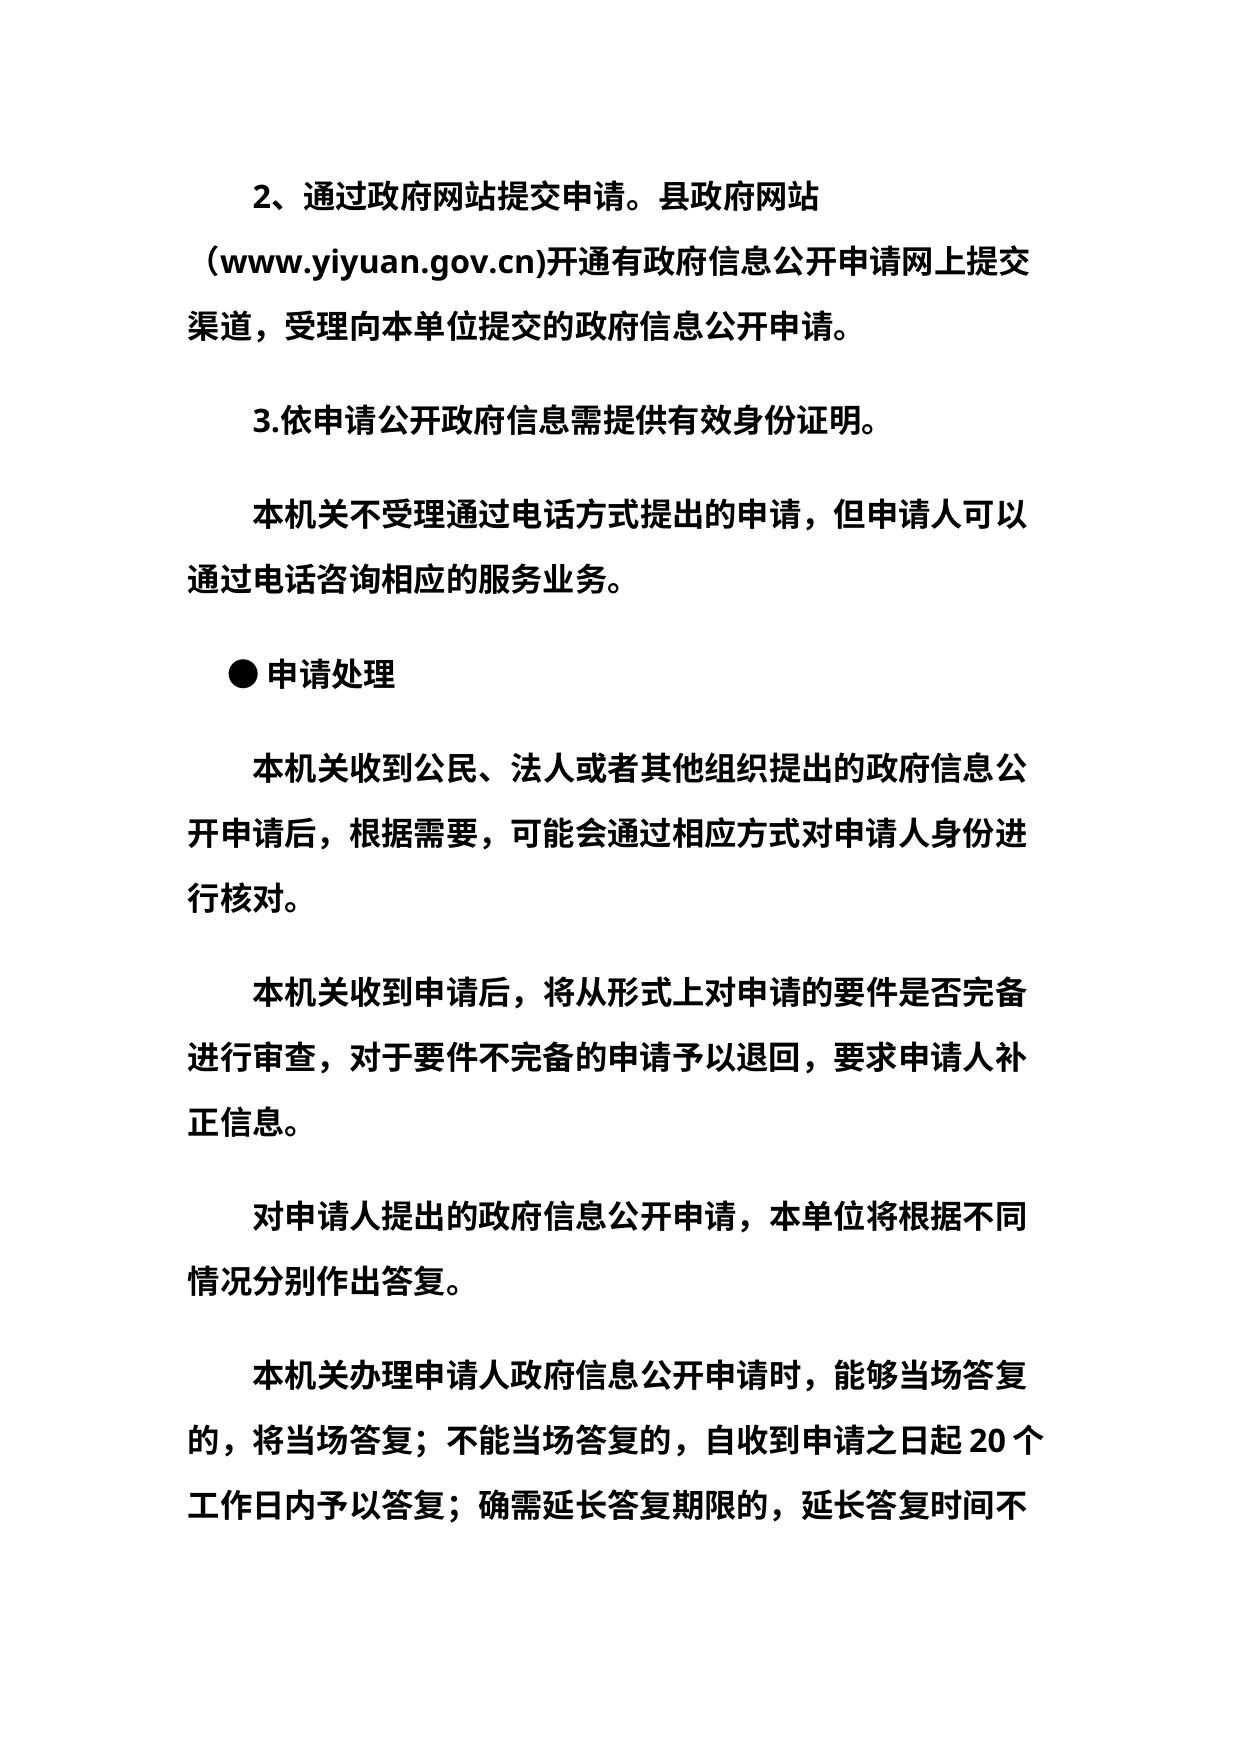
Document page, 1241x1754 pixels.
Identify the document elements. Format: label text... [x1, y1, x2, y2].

text ● 申请处理 [187, 639, 1053, 704]
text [187, 1341, 1053, 1536]
text 3.依申请公开政府信息需提供有效身份证明。 [187, 386, 1053, 451]
text 本机关不受理通过电话方式提出的申请，但申请人可以通过电话咨询相应的服务业务。 [187, 480, 1053, 610]
text 本机关收到公民、法人或者其他组织提出的政府信息公开申请后，根据需要，可能会通过相应方式对申请人身份进行核对。 [187, 734, 1053, 929]
text 对申请人提出的政府信息公开申请，本单位将根据不同情况分别作出答复。 [187, 1182, 1053, 1312]
text 本机关收到申请后，将从形式上对申请的要件是否完备进行审查，对于要件不完备的申请予以退回，要求申请人补正信息。 [187, 958, 1053, 1153]
text 2、通过政府网站提交申请。县政府网站（www.yiyuan.gov.cn)开通有政府信息公开申请网上提交渠道，受理向本单位提交的政府信息公开申请。 [187, 162, 1053, 357]
